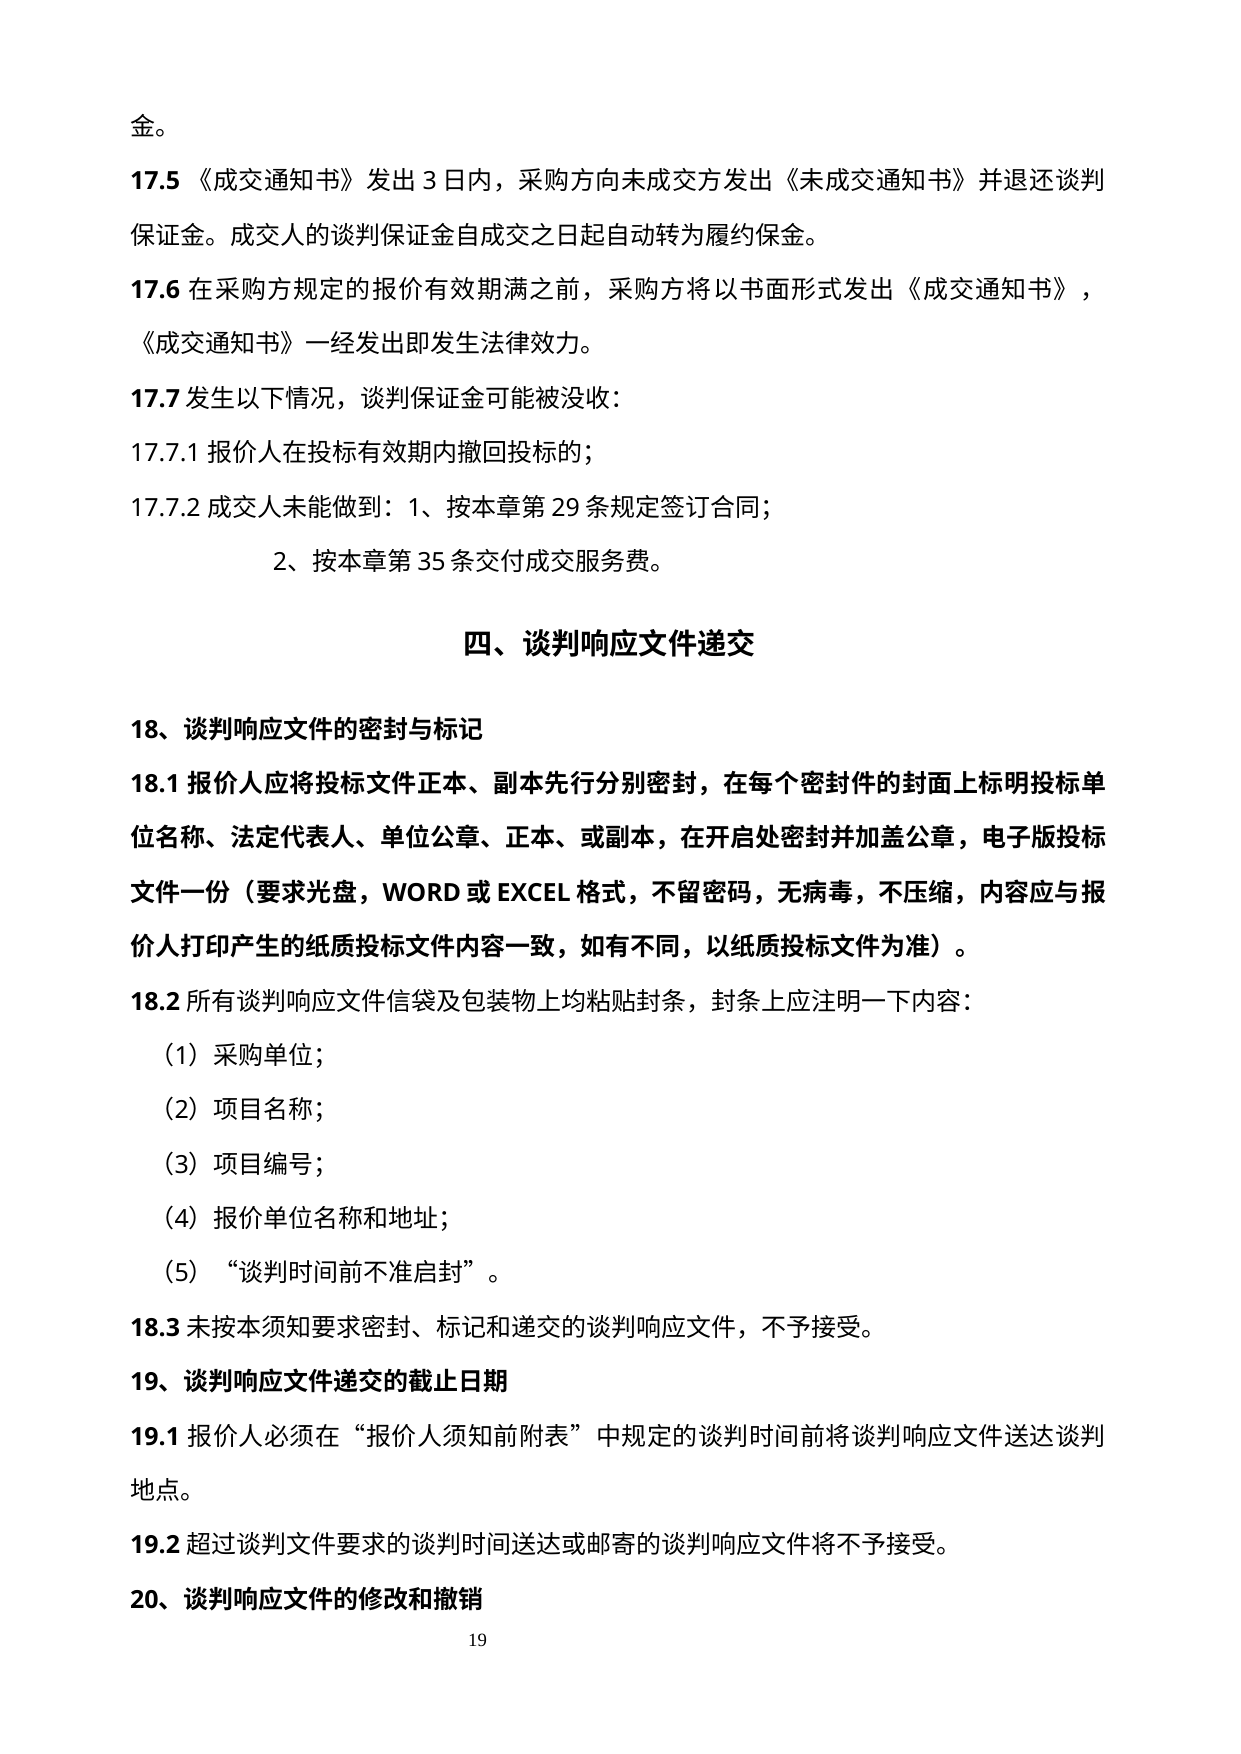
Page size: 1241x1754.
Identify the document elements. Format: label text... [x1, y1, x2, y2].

text 17.7发生以下情况，谈判保证金可能被没收： [130, 378, 1106, 414]
text 19.1 报价人必须在“报价人须知前附表”中规定的谈判时间前将谈判响应文件送达谈判地点。 [130, 1416, 1106, 1507]
text 18.3 未按本须知要求密封、标记和递交的谈判响应文件，不予接受。 [130, 1307, 1106, 1343]
text 19.2 超过谈判文件要求的谈判时间送达或邮寄的谈判响应文件将不予接受。 [130, 1525, 1106, 1561]
text 18.2 所有谈判响应文件信袋及包装物上均粘贴封条，封条上应注明一下内容： [130, 981, 1106, 1017]
text 18.1 报价人应将投标文件正本、副本先行分别密封，在每个密封件的封面上标明投标单位名称、法定代表人、单位公章、正本、或副本，在开启处密封并加盖公章，电子版投标文件一份（要求光盘，WORD或EXCEL格式，不留密码，无病毒，不压缩，内容应与报价人打印产生的纸质投标文件内容一致，如有不同，以纸质投标文件为准）。 [130, 763, 1106, 963]
subtitle 四、谈判响应文件递交 [130, 621, 1106, 663]
text （2）项目名称； [130, 1090, 1106, 1126]
text 17.5 《成交通知书》发出3日内，采购方向未成交方发出《未成交通知书》并退还谈判保证金。成交人的谈判保证金自成交之日起自动转为履约保金。 [130, 161, 1106, 251]
text 20、谈判响应文件的修改和撤销 [130, 1579, 1106, 1615]
text 17.7.2 成交人未能做到：1、按本章第29条规定签订合同； [130, 487, 1106, 523]
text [130, 106, 1106, 143]
text （3）项目编号； [130, 1144, 1106, 1180]
text 17.7.1 报价人在投标有效期内撤回投标的； [130, 433, 1106, 469]
text （1）采购单位； [130, 1035, 1106, 1072]
text 2、按本章第35条交付成交服务费。 [130, 541, 1106, 578]
text （4）报价单位名称和地址； [130, 1198, 1106, 1235]
text 19、谈判响应文件递交的截止日期 [130, 1362, 1106, 1398]
text 18、谈判响应文件的密封与标记 [130, 709, 1106, 745]
text 17.6 在采购方规定的报价有效期满之前，采购方将以书面形式发出《成交通知书》，《成交通知书》一经发出即发生法律效力。 [130, 269, 1106, 360]
text （5）“谈判时间前不准启封”。 [130, 1253, 1106, 1289]
